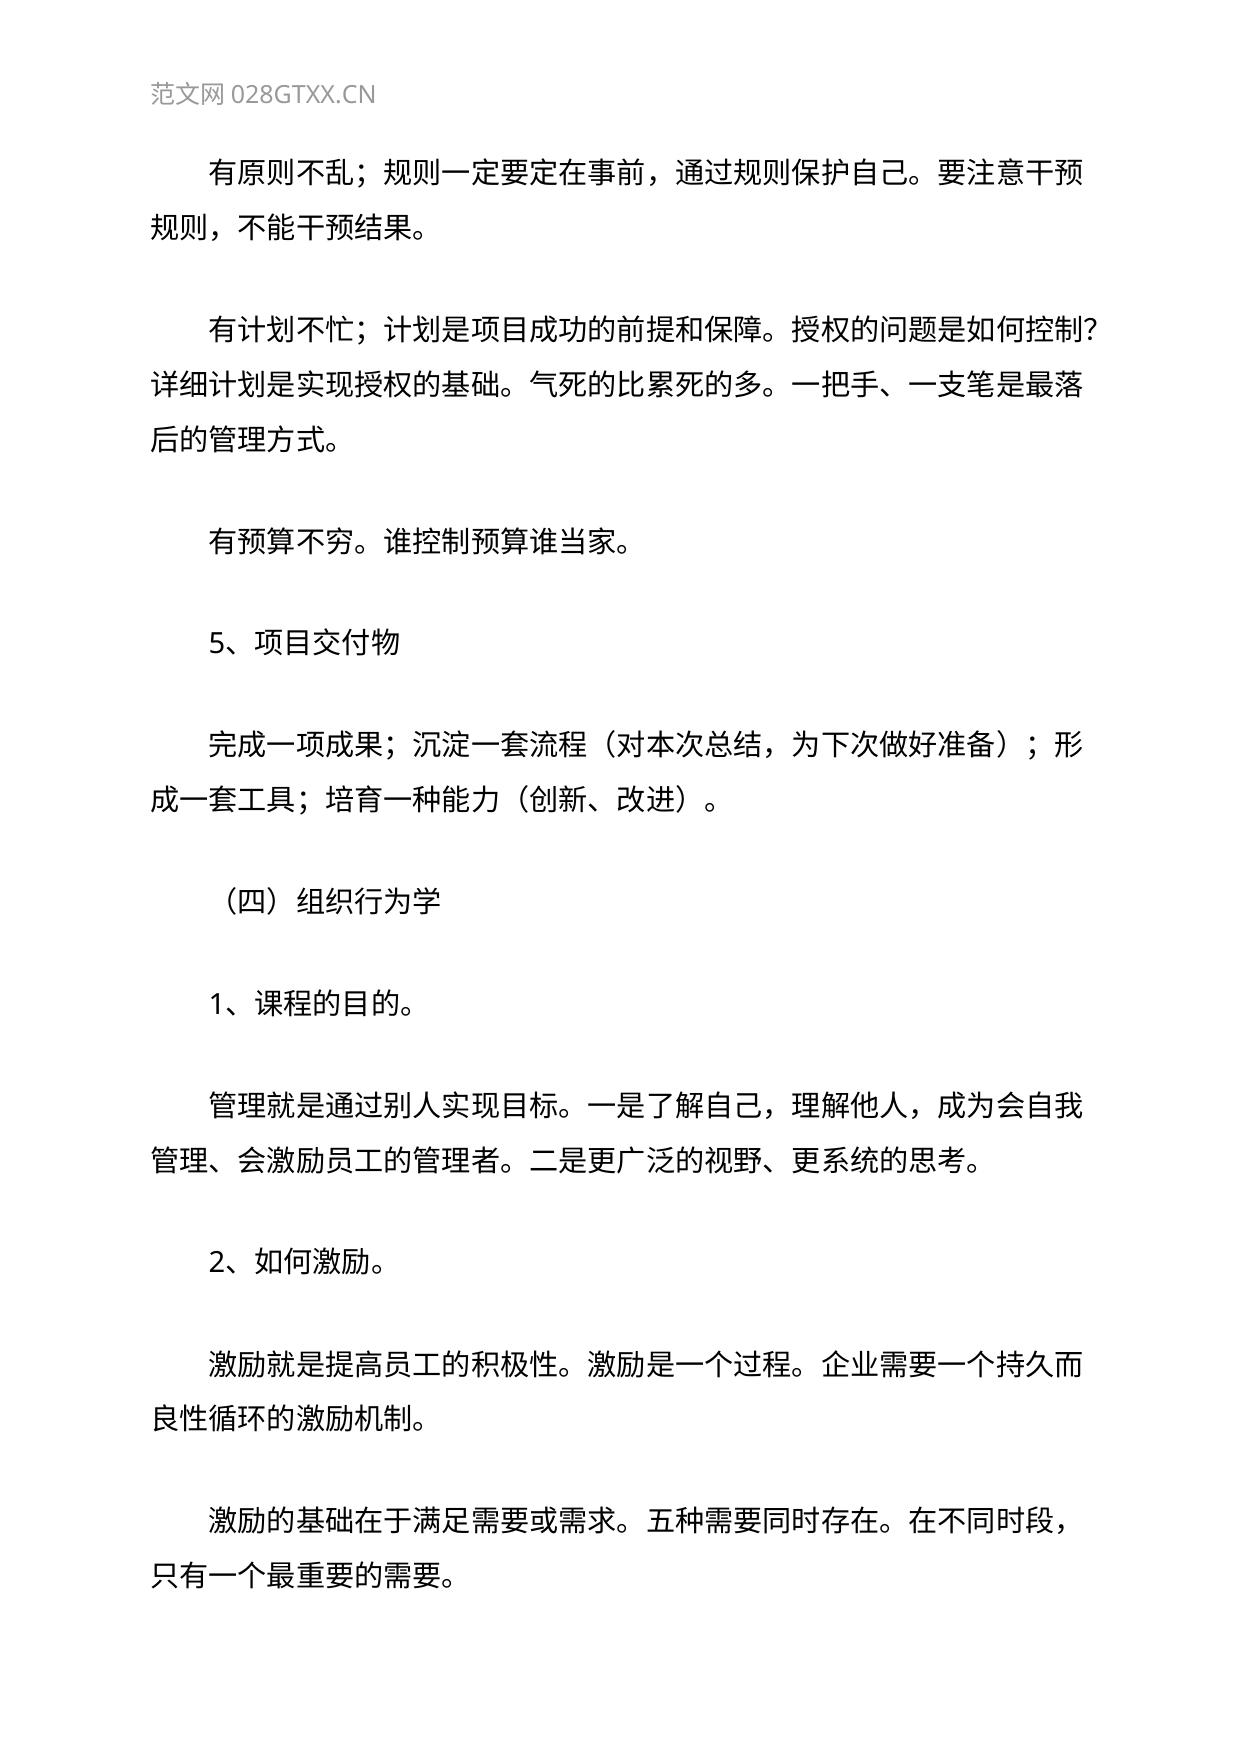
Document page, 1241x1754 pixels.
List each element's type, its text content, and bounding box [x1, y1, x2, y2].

text 5、项目交付物 [150, 620, 1090, 662]
text 激励的基础在于满足需要或需求。五种需要同时存在。在不同时段，只有一个最重要的需要。 [150, 1498, 1090, 1595]
text 有预算不穷。谁控制预算谁当家。 [150, 518, 1090, 561]
text 完成一项成果；沉淀一套流程（对本次总结，为下次做好准备）；形成一套工具；培育一种能力（创新、改进）。 [150, 722, 1090, 819]
text 1、课程的目的。 [150, 980, 1090, 1023]
text 有计划不忙；计划是项目成功的前提和保障。授权的问题是如何控制？详细计划是实现授权的基础。气死的比累死的多。一把手、一支笔是最落后的管理方式。 [150, 307, 1090, 459]
text 有原则不乱；规则一定要定在事前，通过规则保护自己。要注意干预规则，不能干预结果。 [150, 150, 1090, 247]
text 激励就是提高员工的积极性。激励是一个过程。企业需要一个持久而良性循环的激励机制。 [150, 1341, 1090, 1438]
text 管理就是通过别人实现目标。一是了解自己，理解他人，成为会自我管理、会激励员工的管理者。二是更广泛的视野、更系统的思考。 [150, 1082, 1090, 1179]
text （四）组织行为学 [150, 879, 1090, 921]
text 2、如何激励。 [150, 1239, 1090, 1281]
